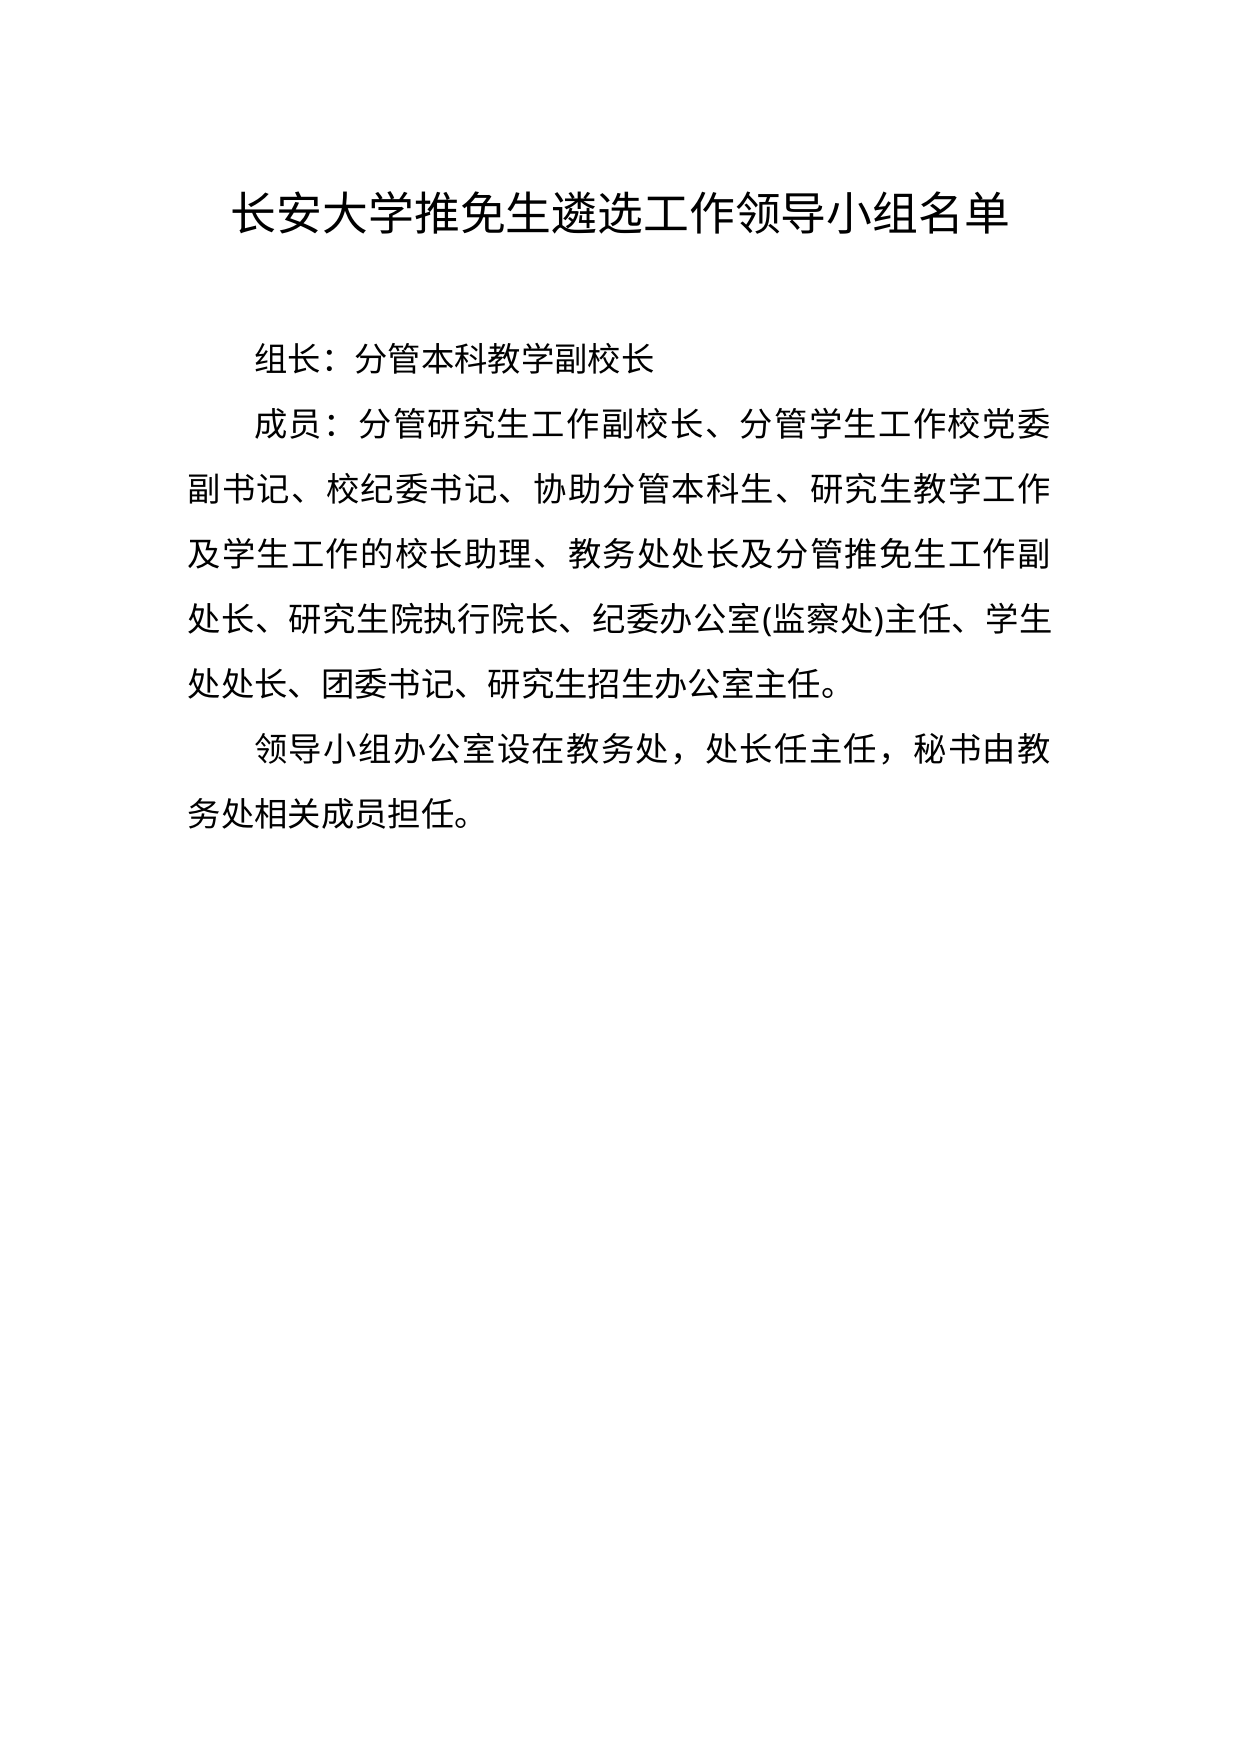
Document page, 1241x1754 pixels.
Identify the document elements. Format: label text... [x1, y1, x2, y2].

text 长安大学推免生遴选工作领导小组名单 [187, 162, 1053, 259]
text 组长：分管本科教学副校长 [187, 324, 1053, 389]
text 成员：分管研究生工作副校长、分管学生工作校党委副书记、校纪委书记、协助分管本科生、研究生教学工作及学生工作的校长助理、教务处处长及分管推免生工作副处长、研究生院执行院长、纪委办公室(监察处)主任、学生处处长、团委书记、研究生招生办公室主任。 [187, 389, 1053, 714]
text 领导小组办公室设在教务处，处长任主任，秘书由教务处相关成员担任。 [187, 714, 1053, 844]
